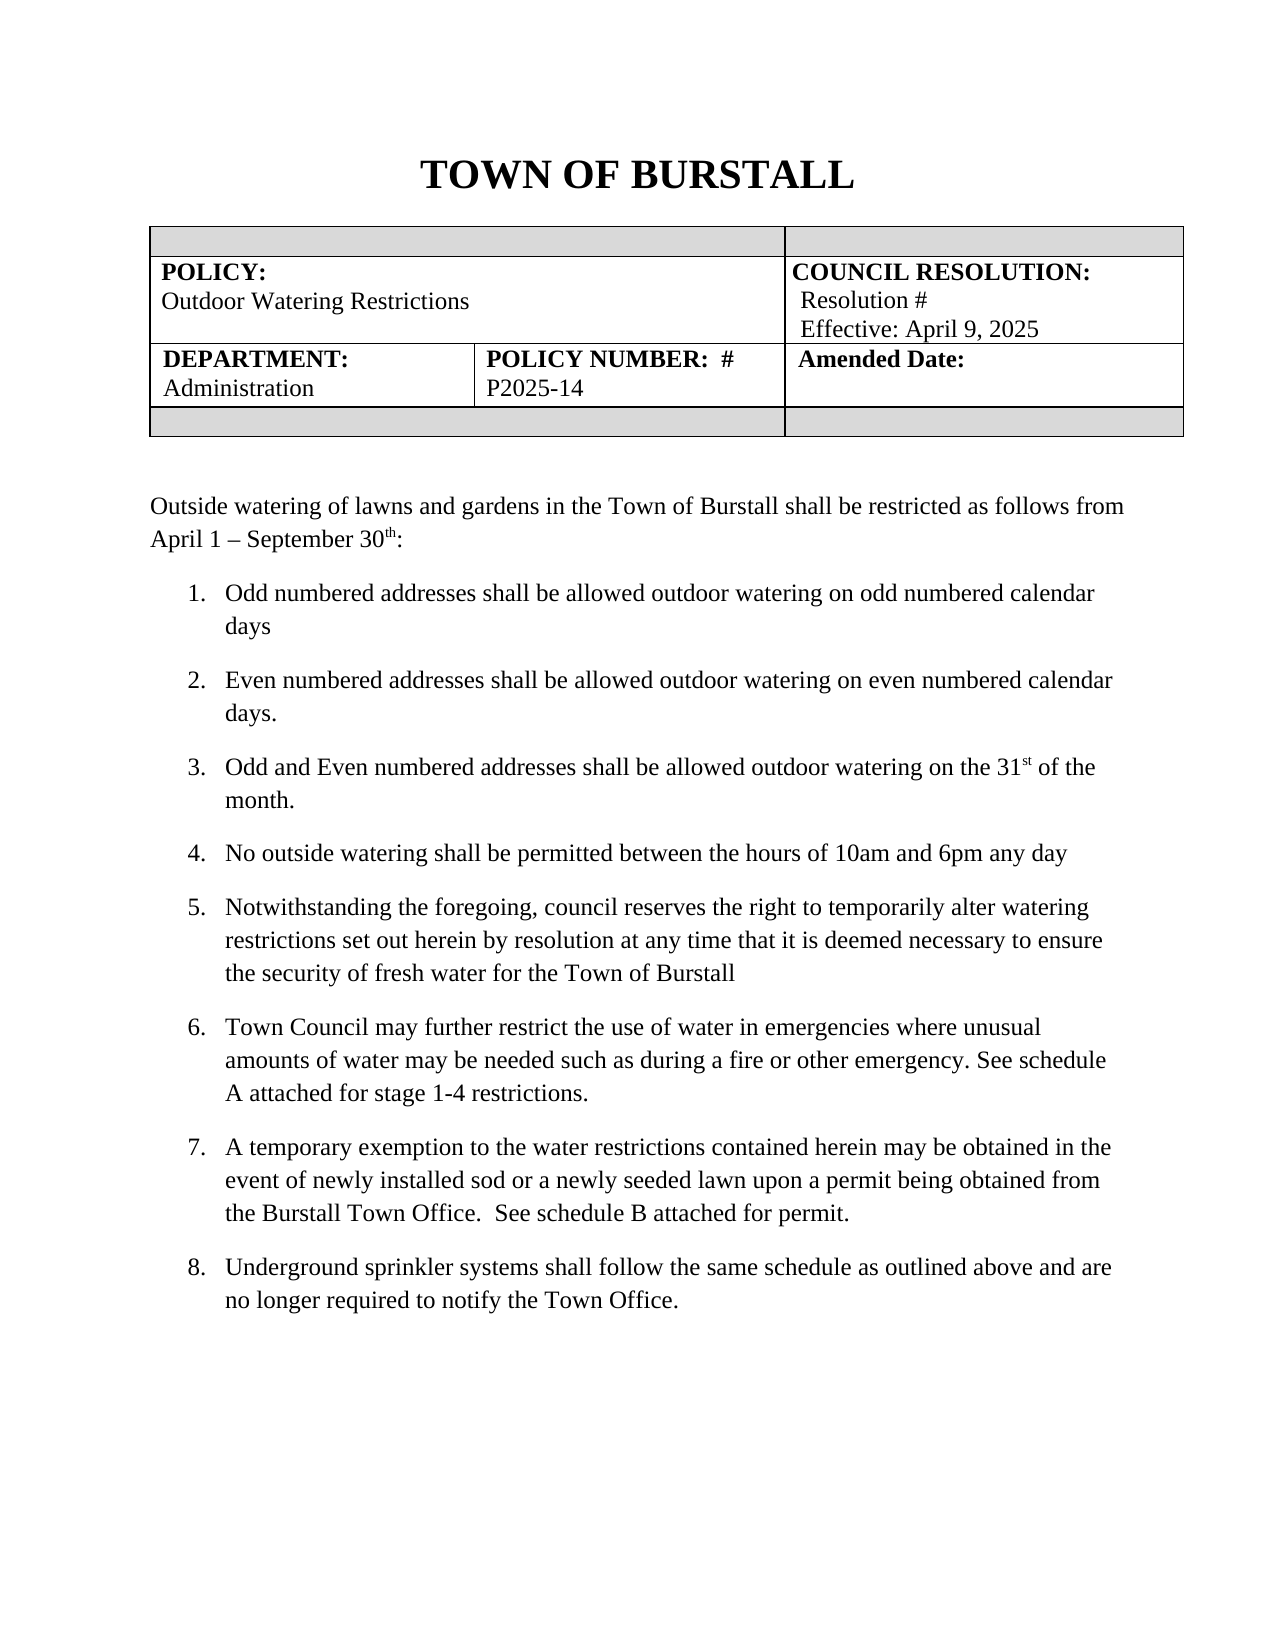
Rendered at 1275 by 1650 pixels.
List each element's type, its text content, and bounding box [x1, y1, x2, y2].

table_cell Amended Date: [786, 344, 1183, 406]
list Town Council may further restrict the use of water in emergencies where unusual amounts of water may be needed such as during a fire or other emergency. See schedule A attached for stage 1-4 restrictions. [187, 1012, 1125, 1107]
table_cell POLICY NUMBER: # P2025-14 [475, 344, 784, 406]
table_header [151, 227, 784, 256]
table_cell DEPARTMENT: Administration [151, 344, 474, 406]
table_cell POLICY: Outdoor Watering Restrictions [151, 257, 784, 343]
table_cell COUNCIL RESOLUTION: Resolution # Effective: April 9, 2025 [786, 257, 1183, 343]
list No outside watering shall be permitted between the hours of 10am and 6pm any day [187, 838, 1125, 867]
table_cell [786, 408, 1183, 436]
text TOWN OF BURSTALL [150, 150, 1125, 198]
list Notwithstanding the foregoing, council reserves the right to temporarily alter watering restrictions set out herein by resolution at any time that it is deemed necessary to ensure the security of fresh water for the Town of Burstall [187, 892, 1125, 987]
table_header [786, 227, 1183, 256]
list Odd and Even numbered addresses shall be allowed outdoor watering on the 31st of the month. [187, 752, 1125, 813]
list Underground sprinkler systems shall follow the same schedule as outlined above and are no longer required to notify the Town Office. [187, 1252, 1125, 1314]
list Odd numbered addresses shall be allowed outdoor watering on odd numbered calendar days [187, 578, 1125, 640]
list A temporary exemption to the water restrictions contained herein may be obtained in the event of newly installed sod or a newly seeded lawn upon a permit being obtained from the Burstall Town Office. See schedule B attached for permit. [187, 1132, 1125, 1227]
table_cell [151, 408, 784, 436]
list Even numbered addresses shall be allowed outdoor watering on even numbered calendar days. [187, 665, 1125, 727]
text Outside watering of lawns and gardens in the Town of Burstall shall be restricted as follows from April 1 – September 30th: [150, 491, 1125, 553]
